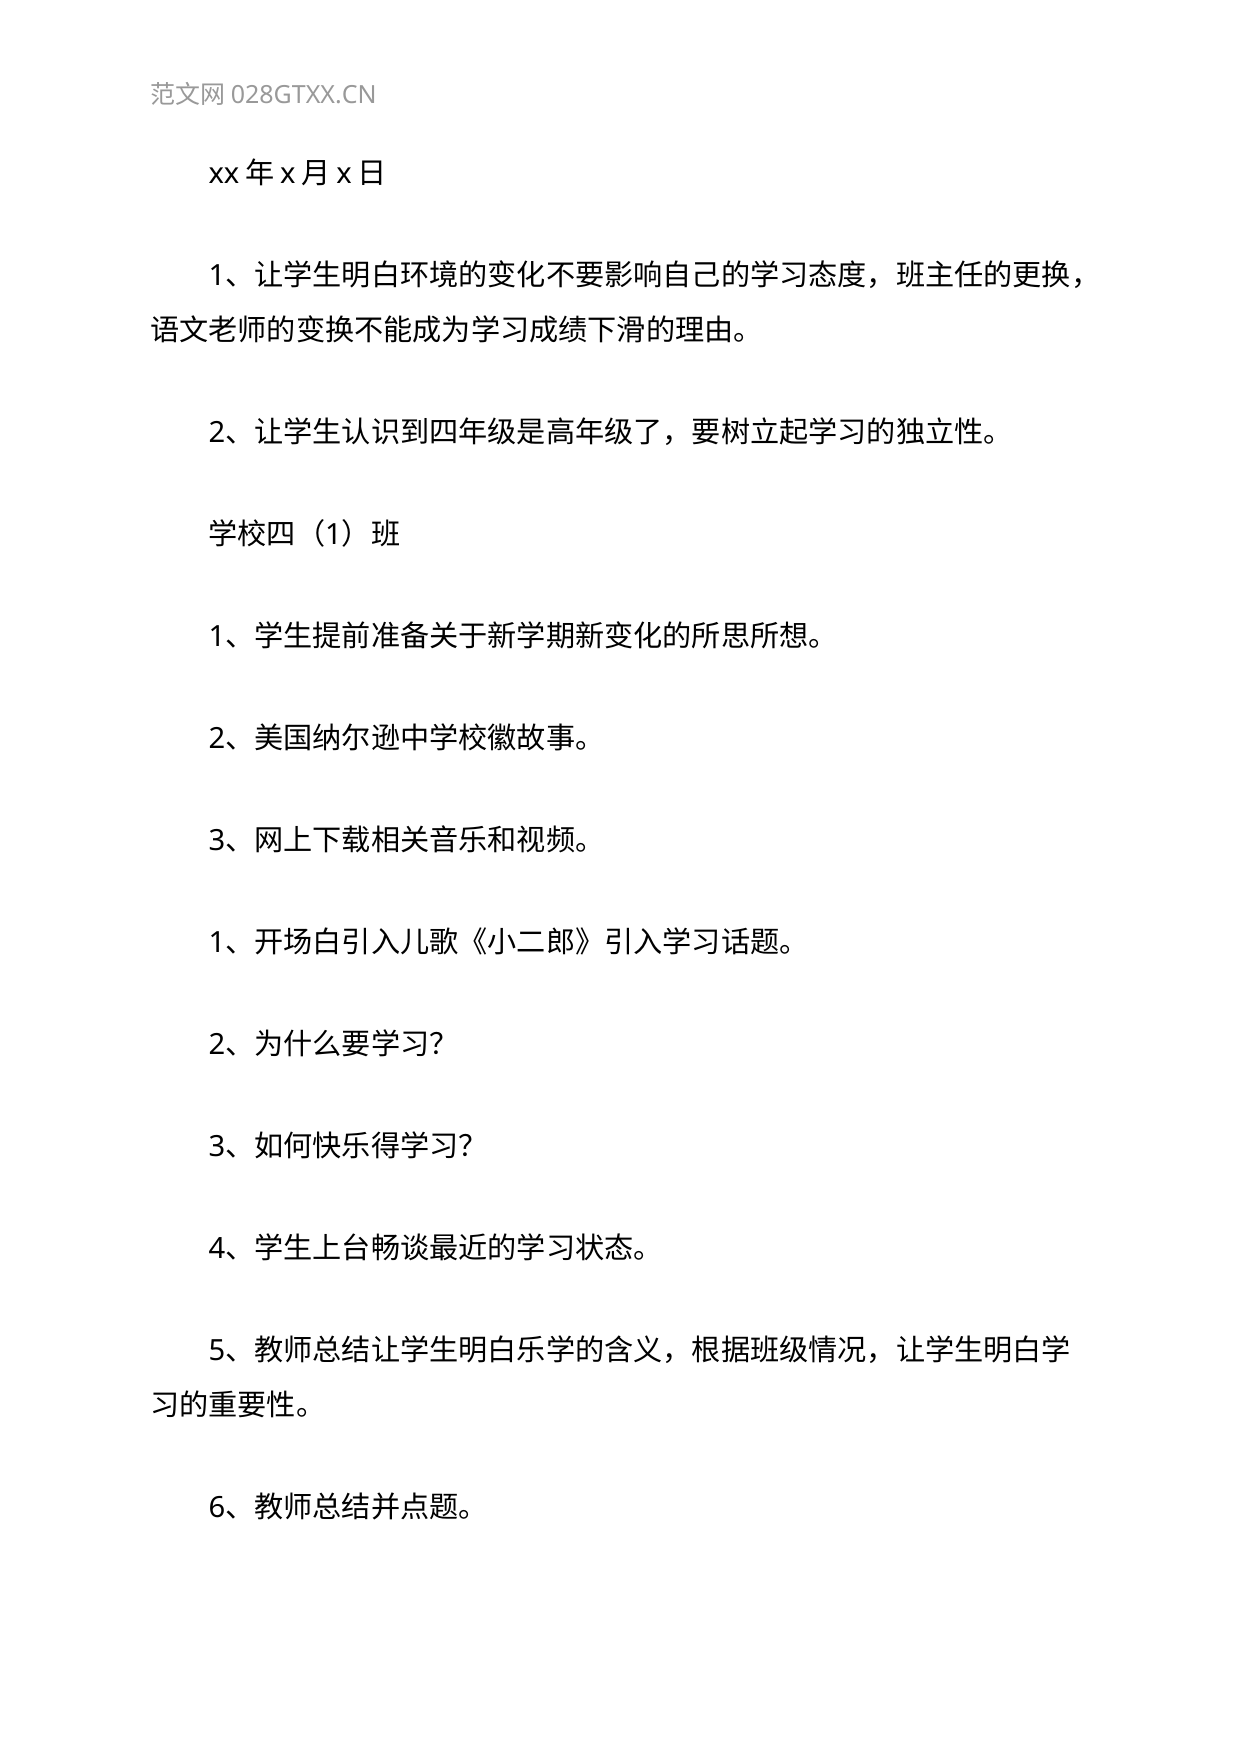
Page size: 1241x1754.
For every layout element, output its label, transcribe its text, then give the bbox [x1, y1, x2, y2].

text 2、让学生认识到四年级是高年级了，要树立起学习的独立性。 [150, 409, 1090, 451]
text 1、让学生明白环境的变化不要影响自己的学习态度，班主任的更换，语文老师的变换不能成为学习成绩下滑的理由。 [150, 252, 1090, 349]
text 5、教师总结让学生明白乐学的含义，根据班级情况，让学生明白学习的重要性。 [150, 1327, 1090, 1424]
text 3、网上下载相关音乐和视频。 [150, 817, 1090, 859]
text 学校四（1）班 [150, 511, 1090, 553]
text 2、为什么要学习？ [150, 1021, 1090, 1063]
text 6、教师总结并点题。 [150, 1483, 1090, 1526]
text 2、美国纳尔逊中学校徽故事。 [150, 715, 1090, 757]
text 1、学生提前准备关于新学期新变化的所思所想。 [150, 613, 1090, 655]
text 4、学生上台畅谈最近的学习状态。 [150, 1224, 1090, 1267]
text xx年x月x日 [150, 150, 1090, 192]
text 1、开场白引入儿歌《小二郎》引入学习话题。 [150, 919, 1090, 961]
text 3、如何快乐得学习？ [150, 1123, 1090, 1165]
